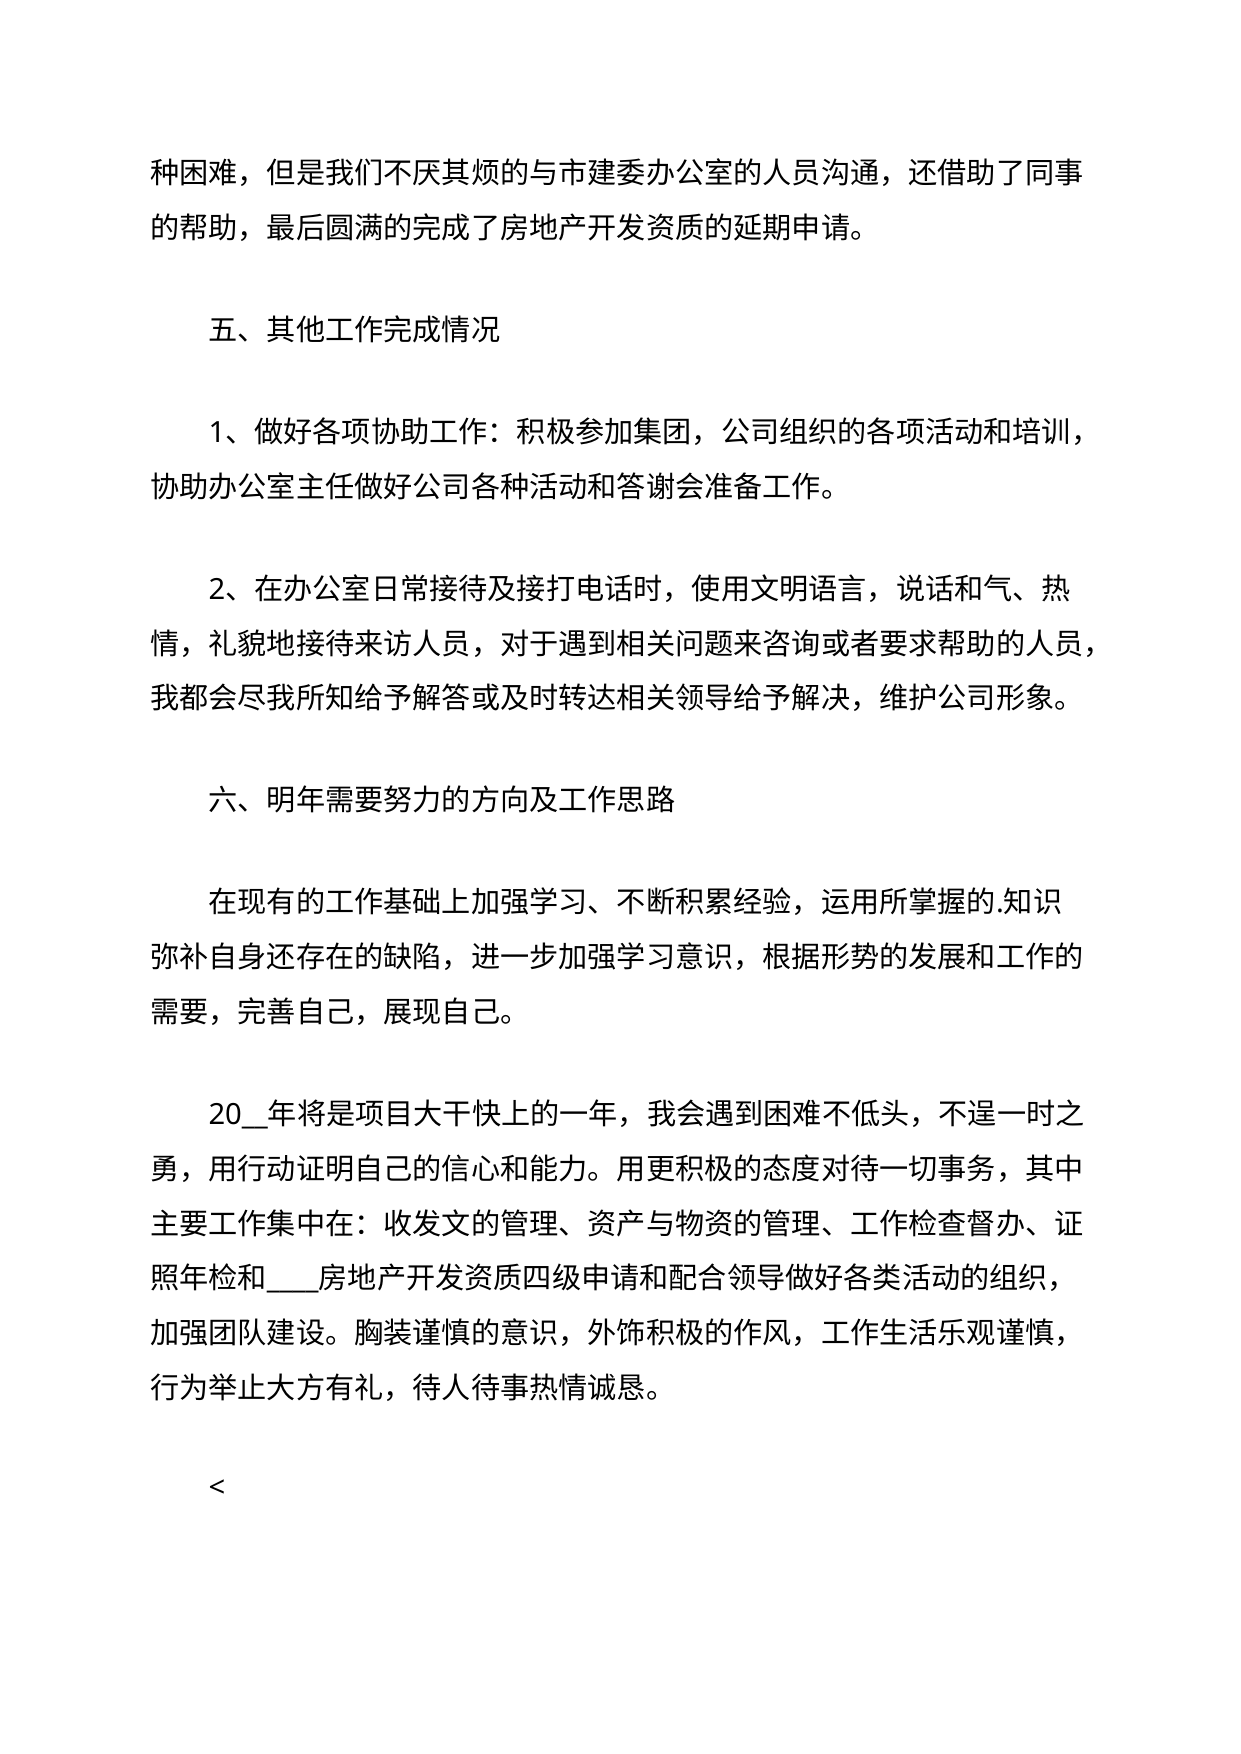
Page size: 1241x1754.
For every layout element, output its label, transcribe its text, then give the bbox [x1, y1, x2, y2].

text 在现有的工作基础上加强学习、不断积累经验，运用所掌握的.知识弥补自身还存在的缺陷，进一步加强学习意识，根据形势的发展和工作的需要，完善自己，展现自己。 [150, 879, 1090, 1031]
text 五、其他工作完成情况 [150, 307, 1090, 349]
text 2、在办公室日常接待及接打电话时，使用文明语言，说话和气、热情，礼貌地接待来访人员，对于遇到相关问题来咨询或者要求帮助的人员，我都会尽我所知给予解答或及时转达相关领导给予解决，维护公司形象。 [150, 565, 1090, 717]
text 1、做好各项协助工作：积极参加集团，公司组织的各项活动和培训，协助办公室主任做好公司各种活动和答谢会准备工作。 [150, 408, 1090, 506]
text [150, 150, 1090, 247]
text 20__年将是项目大干快上的一年，我会遇到困难不低头，不逞一时之勇，用行动证明自己的信心和能力。用更积极的态度对待一切事务，其中主要工作集中在：收发文的管理、资产与物资的管理、工作检查督办、证照年检和____房地产开发资质四级申请和配合领导做好各类活动的组织，加强团队建设。胸装谨慎的意识，外饰积极的作风，工作生活乐观谨慎，行为举止大方有礼，待人待事热情诚恳。 [150, 1090, 1090, 1407]
text 六、明年需要努力的方向及工作思路 [150, 777, 1090, 819]
text < [150, 1467, 1090, 1506]
